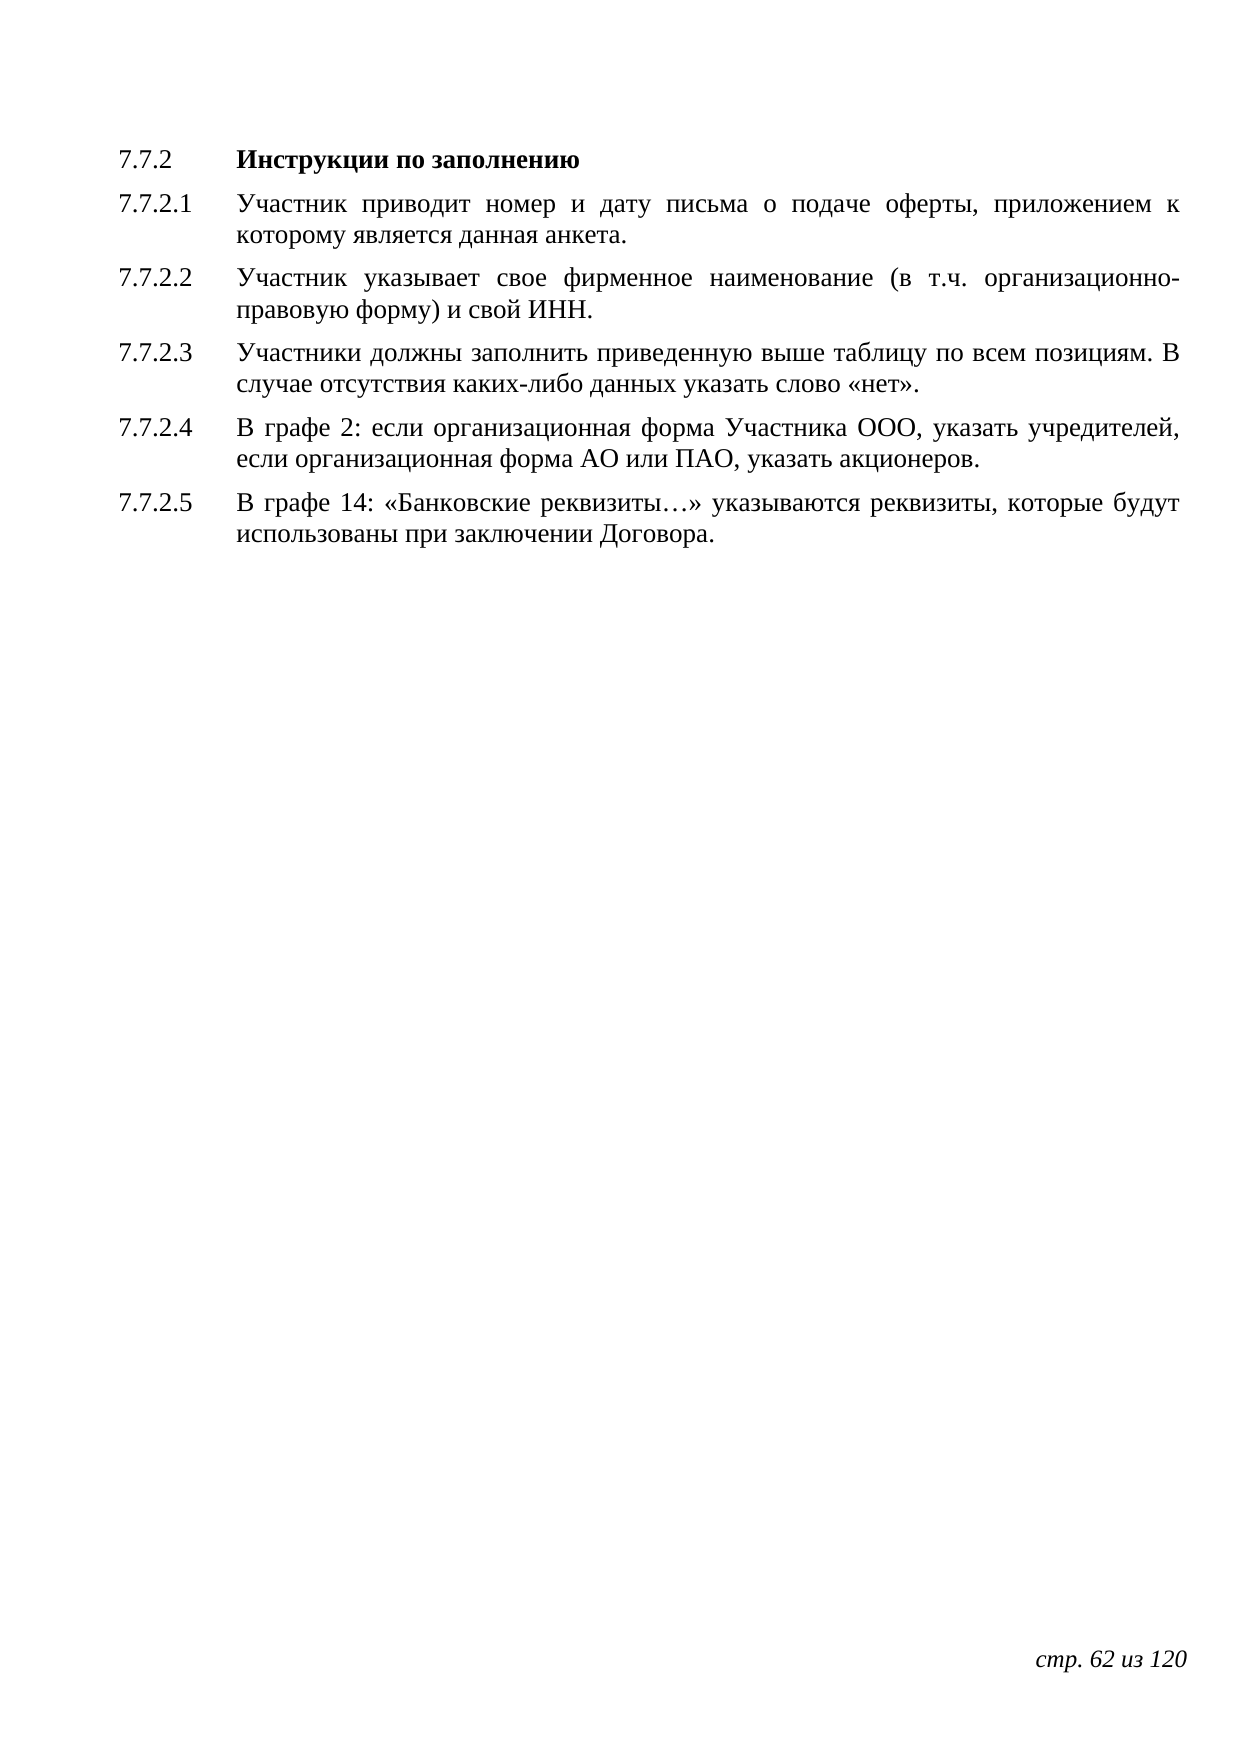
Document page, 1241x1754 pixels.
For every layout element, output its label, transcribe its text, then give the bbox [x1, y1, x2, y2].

text Инструкции по заполнению [118, 143, 1181, 174]
text В графе 2: если организационная форма Участника ООО, указать учредителей, если организационная форма АО или ПАО, указать акционеров. [118, 411, 1181, 473]
text Участник приводит номер и дату письма о подаче оферты, приложением к которому является данная анкета. [118, 187, 1181, 249]
text Участники должны заполнить приведенную выше таблицу по всем позициям. В случае отсутствия каких-либо данных указать слово «нет». [118, 336, 1181, 399]
text Участник указывает свое фирменное наименование (в т.ч. организационно-правовую форму) и свой ИНН. [118, 262, 1181, 324]
text В графе 14: «Банковские реквизиты…» указываются реквизиты, которые будут использованы при заключении Договора. [118, 486, 1181, 548]
